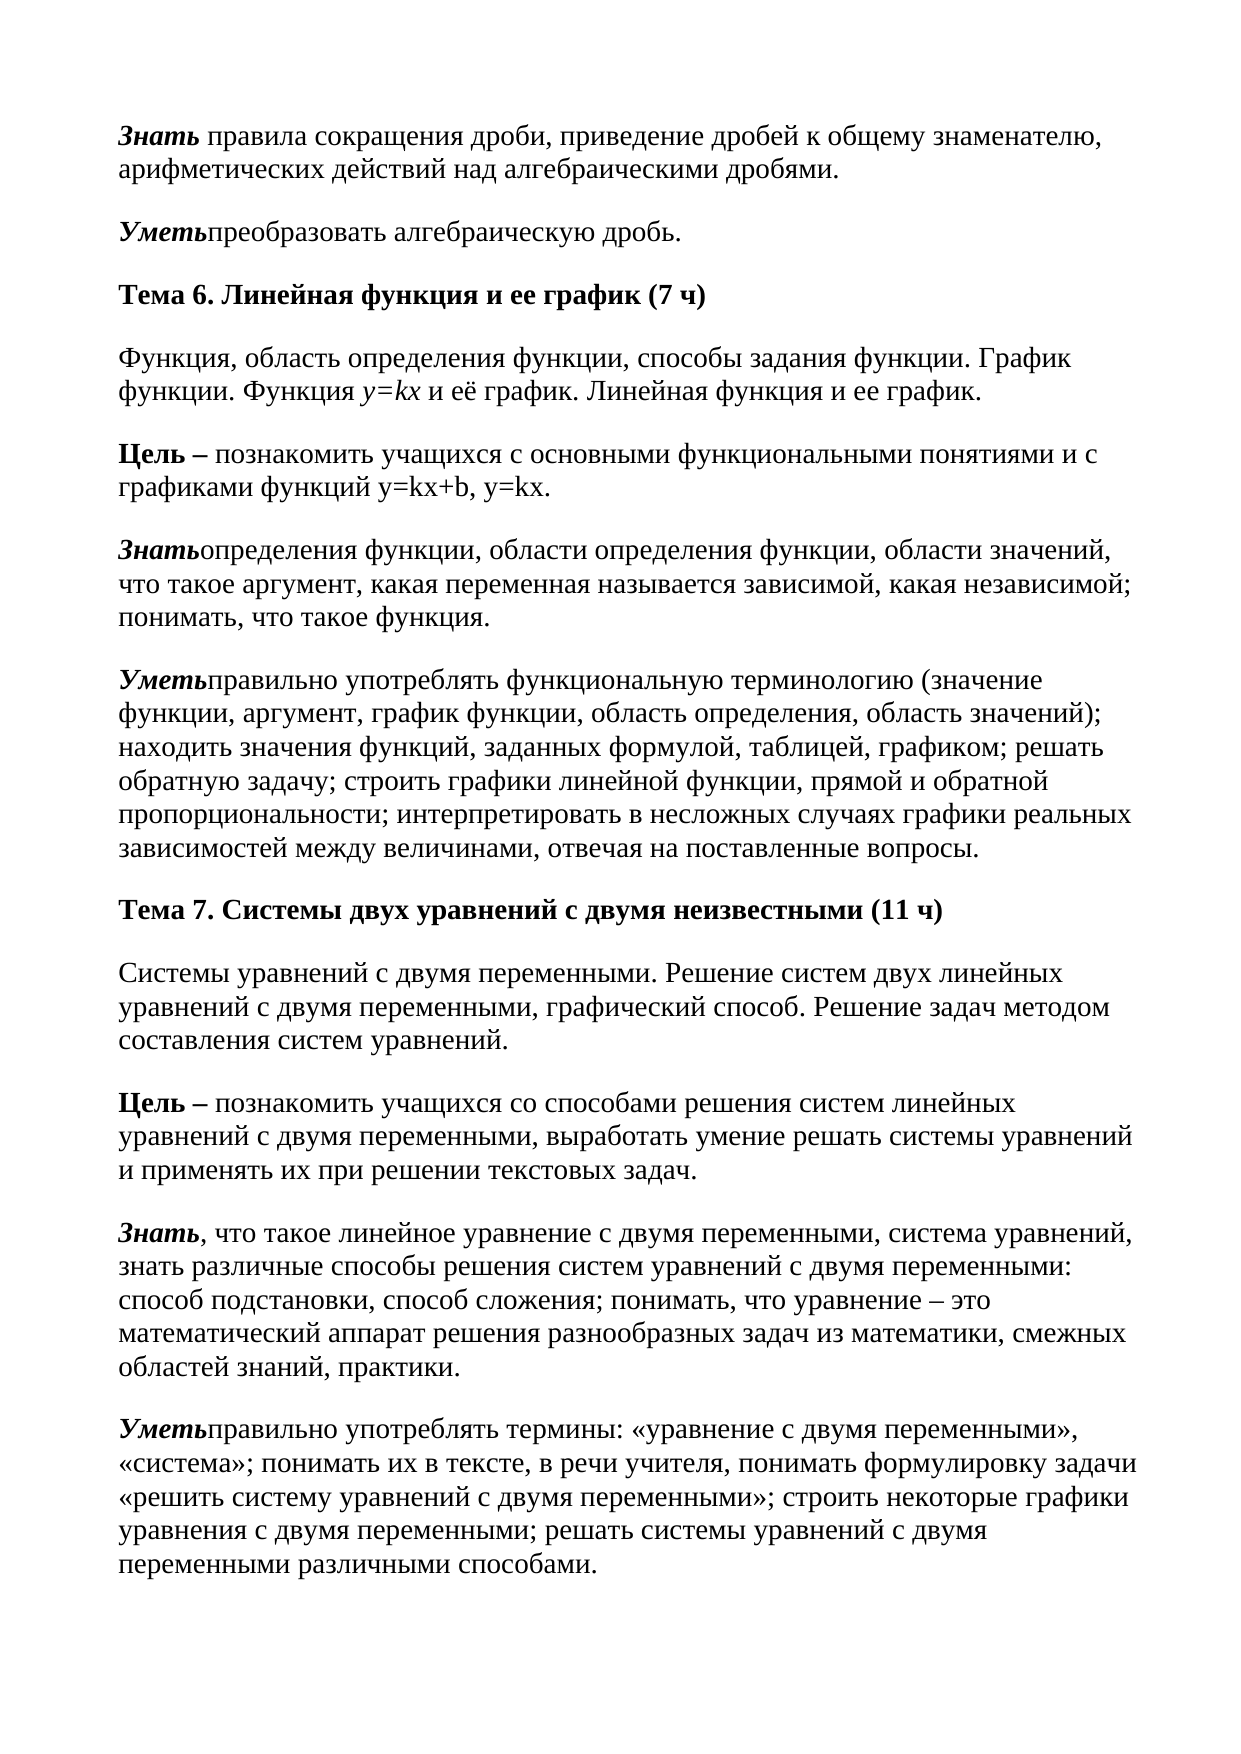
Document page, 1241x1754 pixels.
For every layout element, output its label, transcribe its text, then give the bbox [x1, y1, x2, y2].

text Тема 6. Линейная функция и ее график (7 ч) [118, 277, 1152, 311]
text Тема 7. Системы двух уравнений с двумя неизвестными (11 ч) [118, 892, 1152, 926]
text Знатьопределения функции, области определения функции, области значений, что такое аргумент, какая переменная называется зависимой, какая независимой; понимать, что такое функция. [118, 532, 1152, 633]
text Уметьправильно употреблять термины: «уравнение с двумя переменными», «система»; понимать их в тексте, в речи учителя, понимать формулировку задачи «решить систему уравнений с двумя переменными»; строить некоторые графики уравнения с двумя переменными; решать системы уравнений с двумя переменными различными способами. [118, 1412, 1152, 1579]
text Знать, что такое линейное уравнение с двумя переменными, система уравнений, знать различные способы решения систем уравнений с двумя переменными: способ подстановки, способ сложения; понимать, что уравнение – это математический аппарат решения разнообразных задач из математики, смежных областей знаний, практики. [118, 1215, 1152, 1382]
text Цель – познакомить учащихся со способами решения систем линейных уравнений с двумя переменными, выработать умение решать системы уравнений и применять их при решении текстовых задач. [118, 1085, 1152, 1186]
text Знать правила сокращения дроби, приведение дробей к общему знаменателю, арифметических действий над алгебраическими дробями. [118, 118, 1152, 185]
text Уметьпреобразовать алгебраическую дробь. [118, 214, 1152, 248]
text Цель – познакомить учащихся с основными функциональными понятиями и с графиками функций y=kx+b, y=kx. [118, 436, 1152, 503]
text Системы уравнений с двумя переменными. Решение систем двух линейных уравнений с двумя переменными, графический способ. Решение задач методом составления систем уравнений. [118, 955, 1152, 1056]
text Уметьправильно употреблять функциональную терминологию (значение функции, аргумент, график функции, область определения, область значений); находить значения функций, заданных формулой, таблицей, графиком; решать обратную задачу; строить графики линейной функции, прямой и обратной пропорциональности; интерпретировать в несложных случаях графики реальных зависимостей между величинами, отвечая на поставленные вопросы. [118, 662, 1152, 863]
text Функция, область определения функции, способы задания функции. График функции. Функция y=kx и её график. Линейная функция и ее график. [118, 340, 1152, 407]
